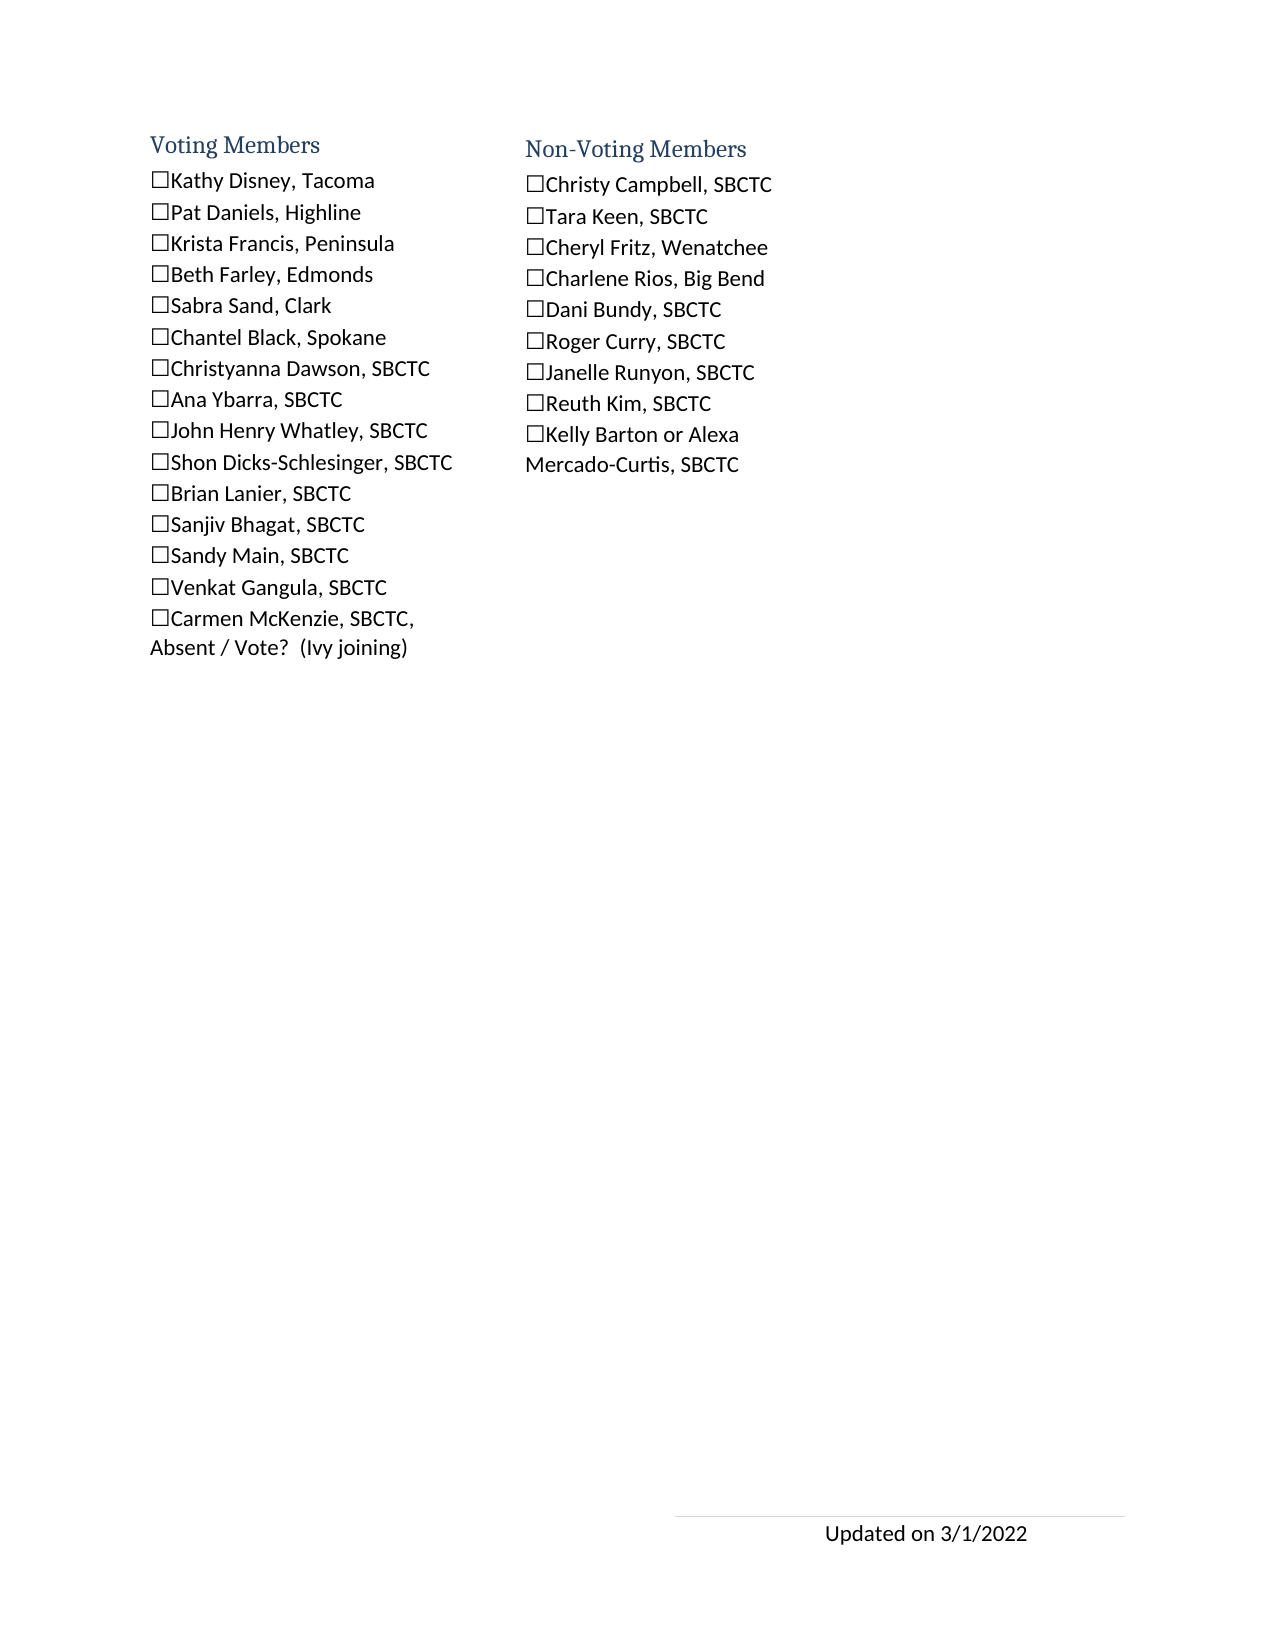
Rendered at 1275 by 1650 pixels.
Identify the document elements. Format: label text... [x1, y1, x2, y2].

text Sanjiv Bhagat, SBCTC [150, 508, 473, 539]
text Mercado-Curtis, SBCTC [525, 450, 802, 478]
text Sandy Main, SBCTC [150, 539, 473, 571]
text Christy Campbell, SBCTC [525, 168, 802, 200]
text Krista Francis, Peninsula [150, 227, 473, 258]
text Kathy Disney, Tacoma [150, 164, 473, 196]
subtitle Voting Members [150, 131, 473, 160]
text Sabra Sand, Clark [150, 289, 473, 321]
text Charlene Rios, Big Bend [525, 262, 802, 293]
text Chantel Black, Spokane [150, 321, 473, 352]
text Venkat Gangula, SBCTC [150, 571, 473, 602]
text Beth Farley, Edmonds [150, 258, 473, 289]
text Shon Dicks-Schlesinger, SBCTC [150, 446, 473, 477]
text Brian Lanier, SBCTC [150, 477, 473, 508]
text Carmen McKenzie, SBCTC, [150, 602, 473, 633]
text Dani Bundy, SBCTC [525, 293, 802, 325]
text Tara Keen, SBCTC [525, 200, 802, 231]
text Pat Daniels, Highline [150, 196, 473, 227]
text Cheryl Fritz, Wenatchee [525, 231, 802, 262]
text Christyanna Dawson, SBCTC [150, 352, 473, 383]
text Reuth Kim, SBCTC [525, 387, 802, 418]
text John Henry Whatley, SBCTC [150, 414, 473, 446]
subtitle Non-Voting Members [525, 135, 802, 164]
text Ana Ybarra, SBCTC [150, 383, 473, 414]
text Kelly Barton or Alexa [525, 418, 802, 450]
text Janelle Runyon, SBCTC [525, 356, 802, 387]
text Roger Curry, SBCTC [525, 325, 802, 356]
text Absent / Vote? (Ivy joining) [150, 633, 473, 661]
